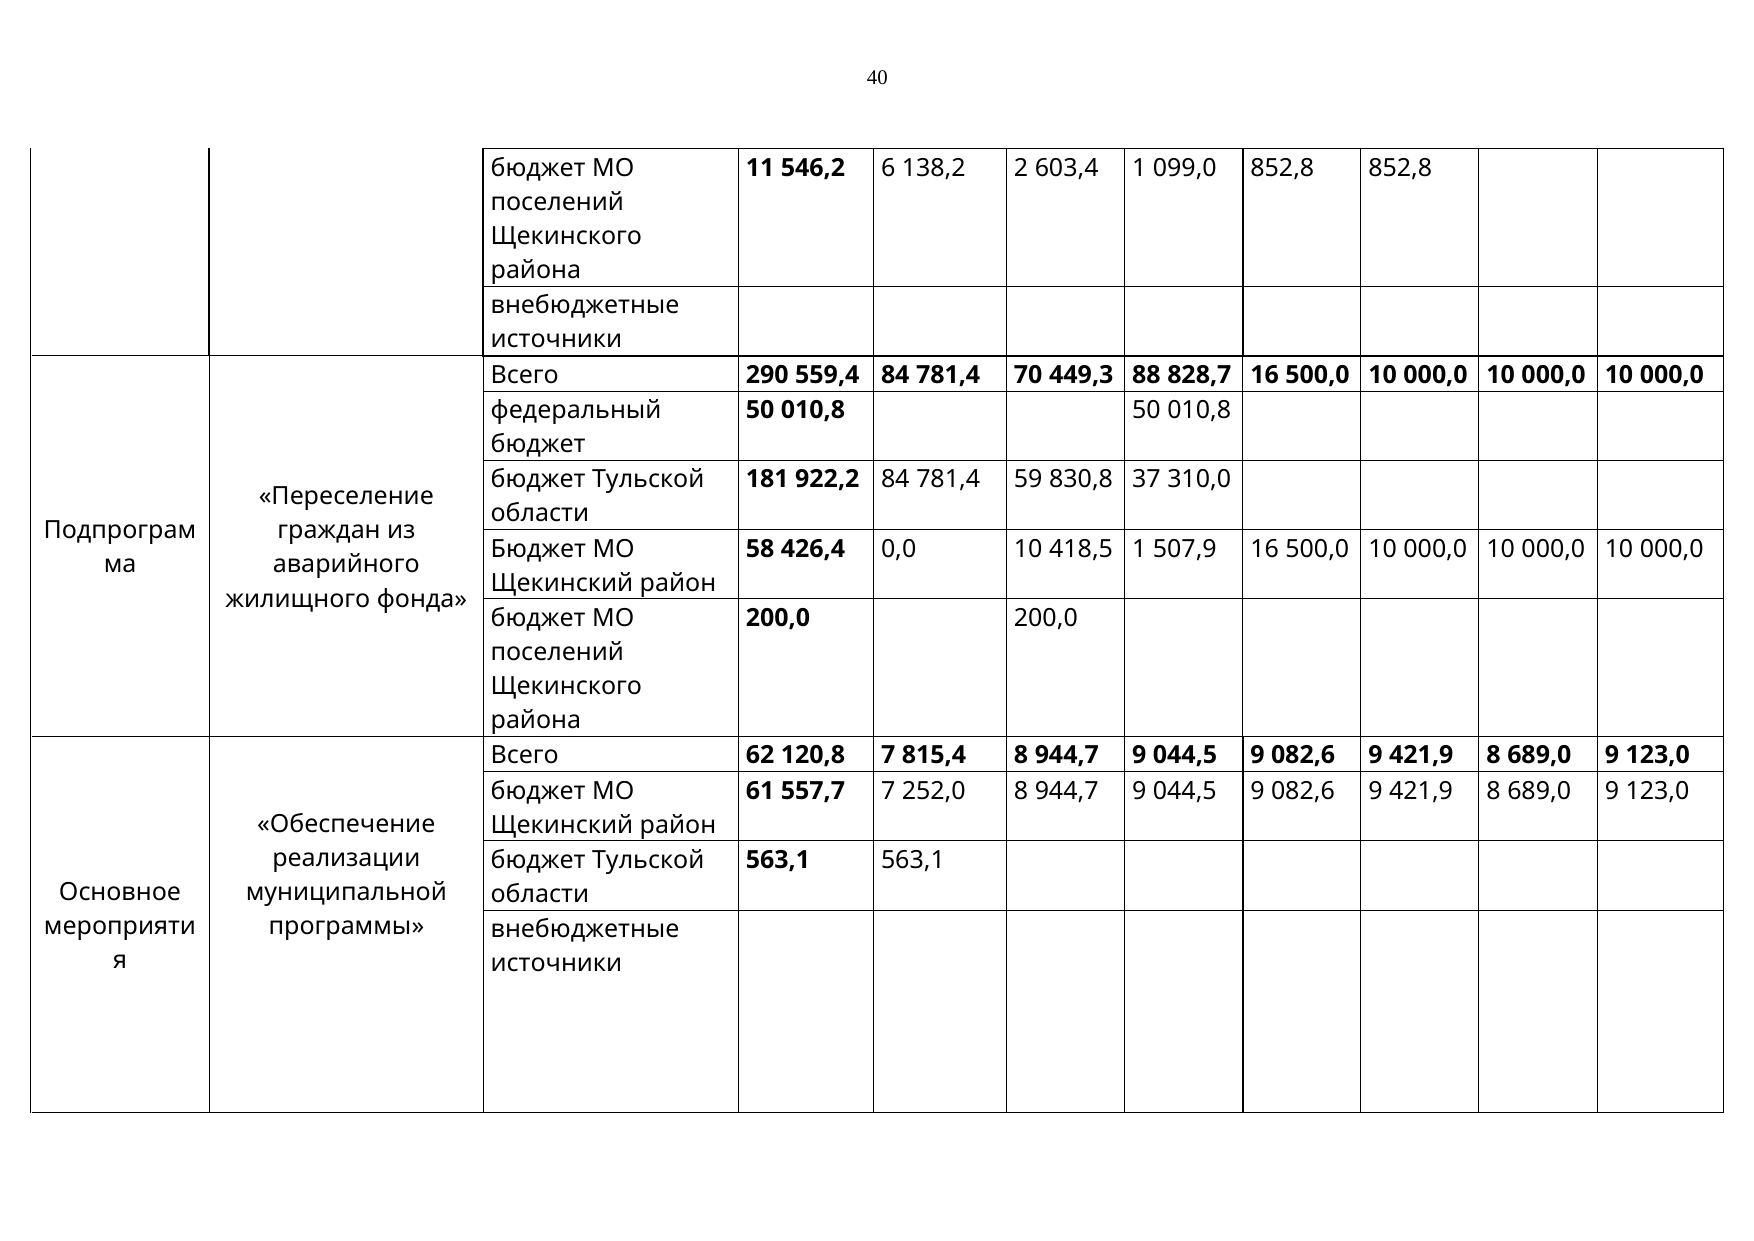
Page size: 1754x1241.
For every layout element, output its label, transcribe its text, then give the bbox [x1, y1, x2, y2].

table_cell [1479, 461, 1597, 529]
table_cell 563,1 [874, 841, 1006, 909]
table_cell 9 123,0 [1598, 772, 1723, 840]
table_cell [1479, 911, 1597, 1112]
table_cell [1007, 911, 1124, 1112]
table_cell 852,8 [1361, 149, 1478, 286]
table_cell 9 082,6 [1244, 737, 1360, 771]
table_cell Бюджет МО Щекинский район [484, 530, 738, 598]
table_cell 9 044,5 [1125, 737, 1242, 771]
table_cell [1244, 911, 1360, 1112]
table_cell 563,1 [739, 841, 873, 909]
table_cell 50 010,8 [1125, 392, 1242, 460]
table_cell 50 010,8 [739, 392, 873, 460]
table_cell Подпрограмма [31, 356, 209, 736]
table_cell [874, 599, 1006, 736]
table_cell 852,8 [1244, 149, 1360, 286]
table_cell 10 000,0 [1598, 530, 1723, 598]
table_cell 84 781,4 [874, 357, 1006, 391]
table_cell бюджет МО поселений Щекинского района [484, 149, 738, 286]
table_cell [1007, 287, 1124, 355]
table_cell [1598, 287, 1723, 355]
table_cell [1244, 841, 1360, 909]
table_cell 84 781,4 [874, 461, 1006, 529]
table_cell 181 922,2 [739, 461, 873, 529]
table_cell 16 500,0 [1243, 357, 1360, 391]
table_cell 2 603,4 [1007, 149, 1124, 286]
table_cell [1361, 461, 1478, 529]
table_cell [1598, 599, 1723, 736]
table_cell [1479, 599, 1597, 736]
table_cell [1243, 461, 1360, 529]
table_cell 8 944,7 [1007, 772, 1124, 840]
table_cell 10 000,0 [1479, 357, 1597, 391]
table_cell 0,0 [874, 530, 1006, 598]
table_cell 9 421,9 [1361, 737, 1478, 771]
table_cell 7 815,4 [874, 737, 1006, 771]
table_cell 290 559,4 [739, 357, 873, 391]
table_cell Всего [484, 737, 738, 771]
table_cell 11 546,2 [739, 149, 873, 286]
table_cell «Переселение граждан из аварийного жилищного фонда» [210, 356, 483, 736]
table_cell бюджет Тульской области [484, 461, 738, 529]
table_cell [874, 287, 1006, 355]
table_cell [1243, 599, 1360, 736]
table_cell 8 689,0 [1479, 772, 1597, 840]
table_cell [31, 737, 209, 1112]
table_cell 7 252,0 [874, 772, 1006, 840]
table_cell [1598, 461, 1723, 529]
table_cell [739, 911, 873, 1112]
table_cell бюджет МО поселений Щекинского района [484, 599, 738, 736]
table_cell «Обеспечение реализации муниципальной программы» [210, 737, 483, 1112]
table_cell [1479, 392, 1597, 460]
table_cell 61 557,7 [739, 772, 873, 840]
table_cell [1007, 841, 1124, 909]
table_cell [1361, 392, 1478, 460]
table_cell [874, 392, 1006, 460]
table_cell 10 000,0 [1598, 357, 1723, 391]
table_cell [739, 287, 873, 355]
table_cell 8 944,7 [1007, 737, 1124, 771]
table_cell [1361, 911, 1478, 1112]
table_cell 10 000,0 [1479, 530, 1597, 598]
table_cell [1007, 392, 1124, 460]
table_cell 16 500,0 [1243, 530, 1360, 598]
table_cell 37 310,0 [1125, 461, 1242, 529]
table_cell 9 123,0 [1598, 737, 1723, 771]
table_cell [1125, 841, 1242, 909]
table_cell 8 689,0 [1479, 737, 1597, 771]
table_cell внебюджетные источники [484, 287, 738, 355]
table_cell [874, 911, 1006, 1112]
table_cell [1479, 841, 1597, 909]
table_cell [1598, 841, 1723, 909]
table_cell [1479, 287, 1597, 355]
table_cell 59 830,8 [1007, 461, 1124, 529]
table_cell Всего [484, 357, 738, 391]
table_cell [1244, 287, 1360, 355]
table_cell [1361, 287, 1478, 355]
table_cell [1125, 599, 1242, 736]
table_cell 10 000,0 [1361, 357, 1478, 391]
table_cell 200,0 [1007, 599, 1124, 736]
table_cell 70 449,3 [1007, 357, 1124, 391]
table_cell 88 828,7 [1125, 357, 1242, 391]
table_cell бюджет Тульской области [484, 841, 738, 909]
table_cell 200,0 [739, 599, 873, 736]
table_cell 58 426,4 [739, 530, 873, 598]
table_cell 1 099,0 [1125, 149, 1242, 286]
table_cell [1479, 149, 1597, 286]
table_cell [1361, 599, 1478, 736]
table_cell 10 000,0 [1361, 530, 1478, 598]
table_cell 9 421,9 [1361, 772, 1478, 840]
table_cell 9 044,5 [1125, 772, 1242, 840]
table_cell [1598, 392, 1723, 460]
table_cell 10 418,5 [1007, 530, 1124, 598]
table_cell [1598, 149, 1723, 286]
table_cell бюджет МО Щекинский район [484, 772, 738, 840]
table_cell [1125, 911, 1242, 1112]
table_cell [1243, 392, 1360, 460]
table_cell [1361, 841, 1478, 909]
table_cell федеральный бюджет [484, 392, 738, 460]
table_cell внебюджетные источники [484, 911, 738, 1112]
table_cell [1125, 287, 1242, 355]
table_cell 6 138,2 [874, 149, 1006, 286]
table_cell 1 507,9 [1125, 530, 1242, 598]
table_cell 62 120,8 [739, 737, 873, 771]
table_cell [1598, 911, 1723, 1112]
table_cell 9 082,6 [1244, 772, 1360, 840]
